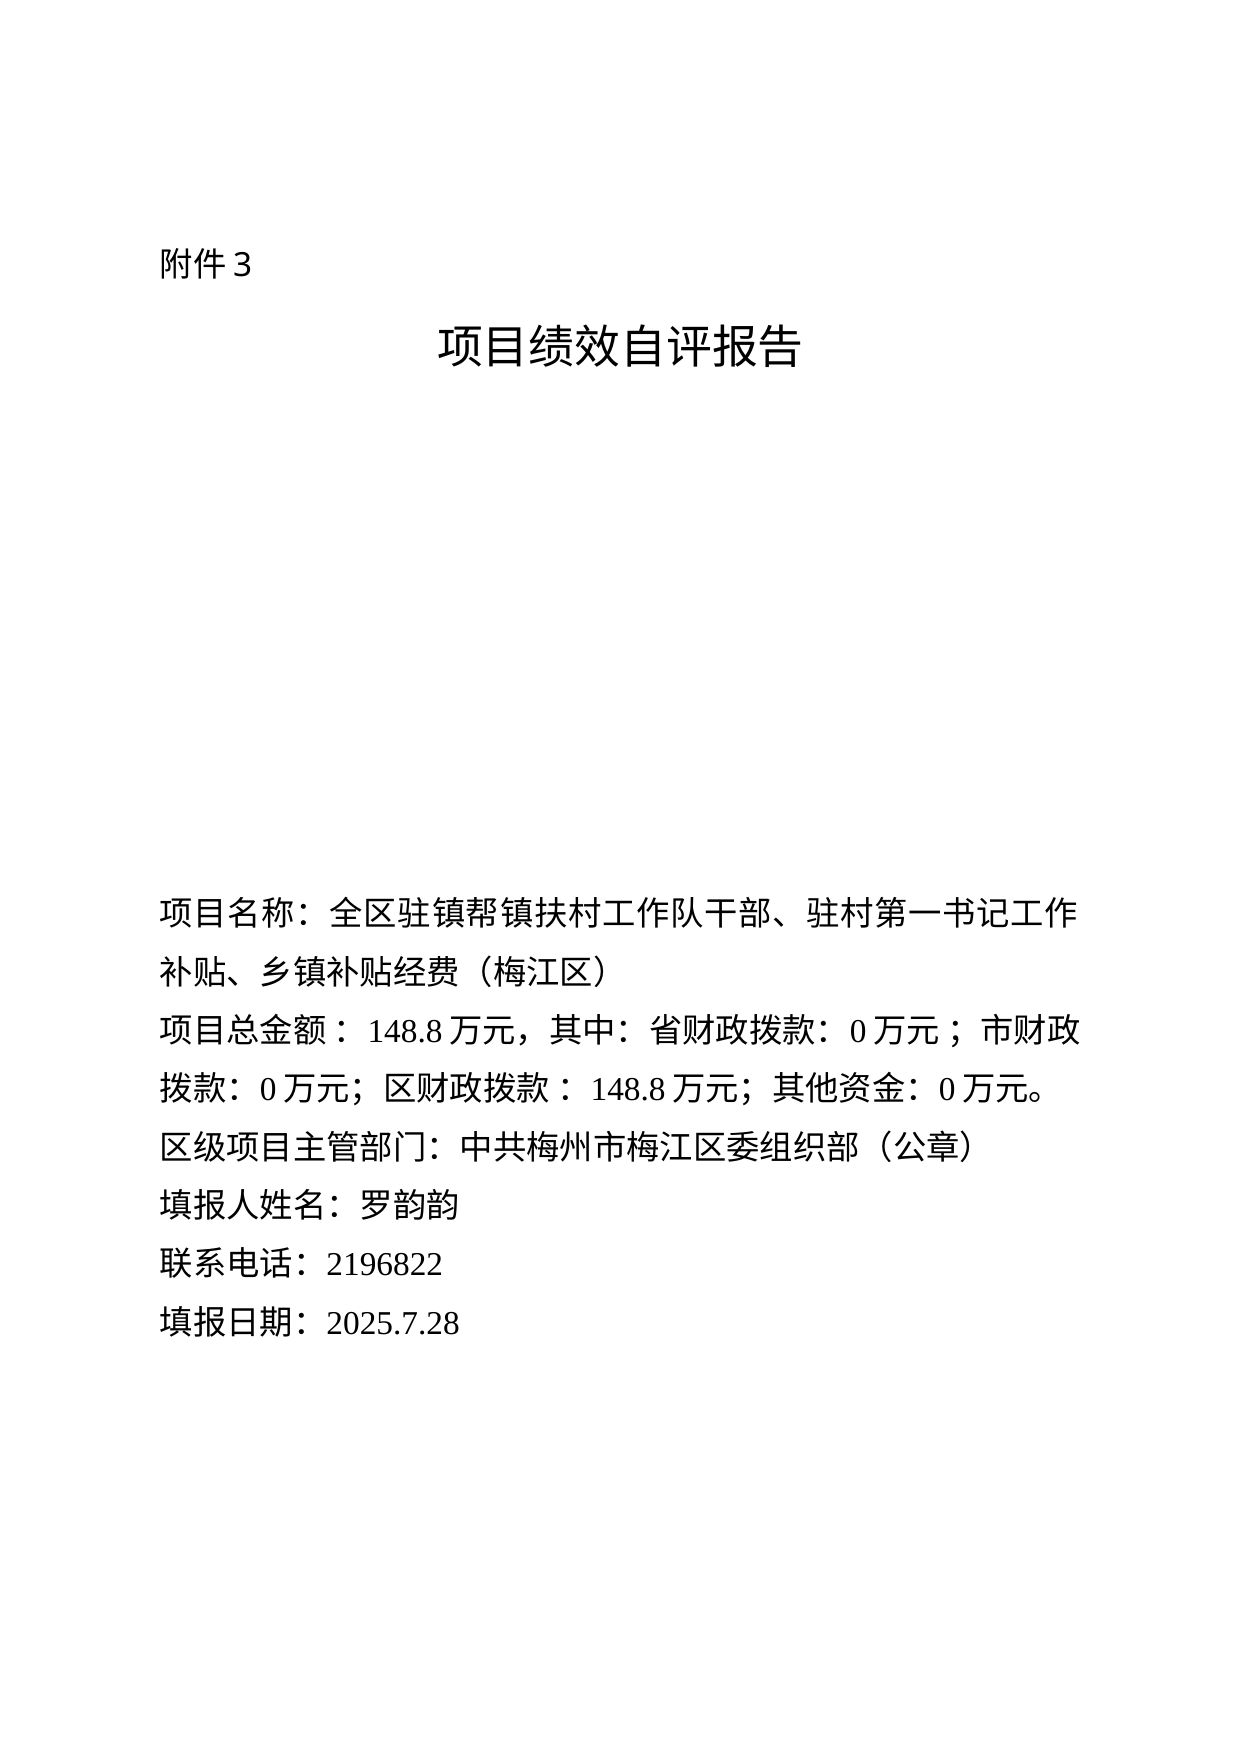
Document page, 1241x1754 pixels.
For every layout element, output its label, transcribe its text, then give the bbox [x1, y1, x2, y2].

text 项目绩效自评报告 [159, 295, 1081, 392]
text 项目总金额 ：148.8万元，其中：省财政拨款：0万元 ；市财政拨款：0万元；区财政拨款 ：148.8万元；其他资金：0万元。 [159, 996, 1081, 1112]
text 填报人姓名：罗韵韵 [159, 1171, 1081, 1229]
text 填报日期：2025.7.28 [159, 1287, 1081, 1346]
text 附件3 [159, 230, 1081, 295]
text 项目名称：全区驻镇帮镇扶村工作队干部、驻村第一书记工作补贴、乡镇补贴经费（梅江区） [159, 879, 1081, 996]
text 区级项目主管部门：中共梅州市梅江区委组织部（公章） [159, 1112, 1081, 1171]
text 联系电话：2196822 [159, 1229, 1081, 1287]
